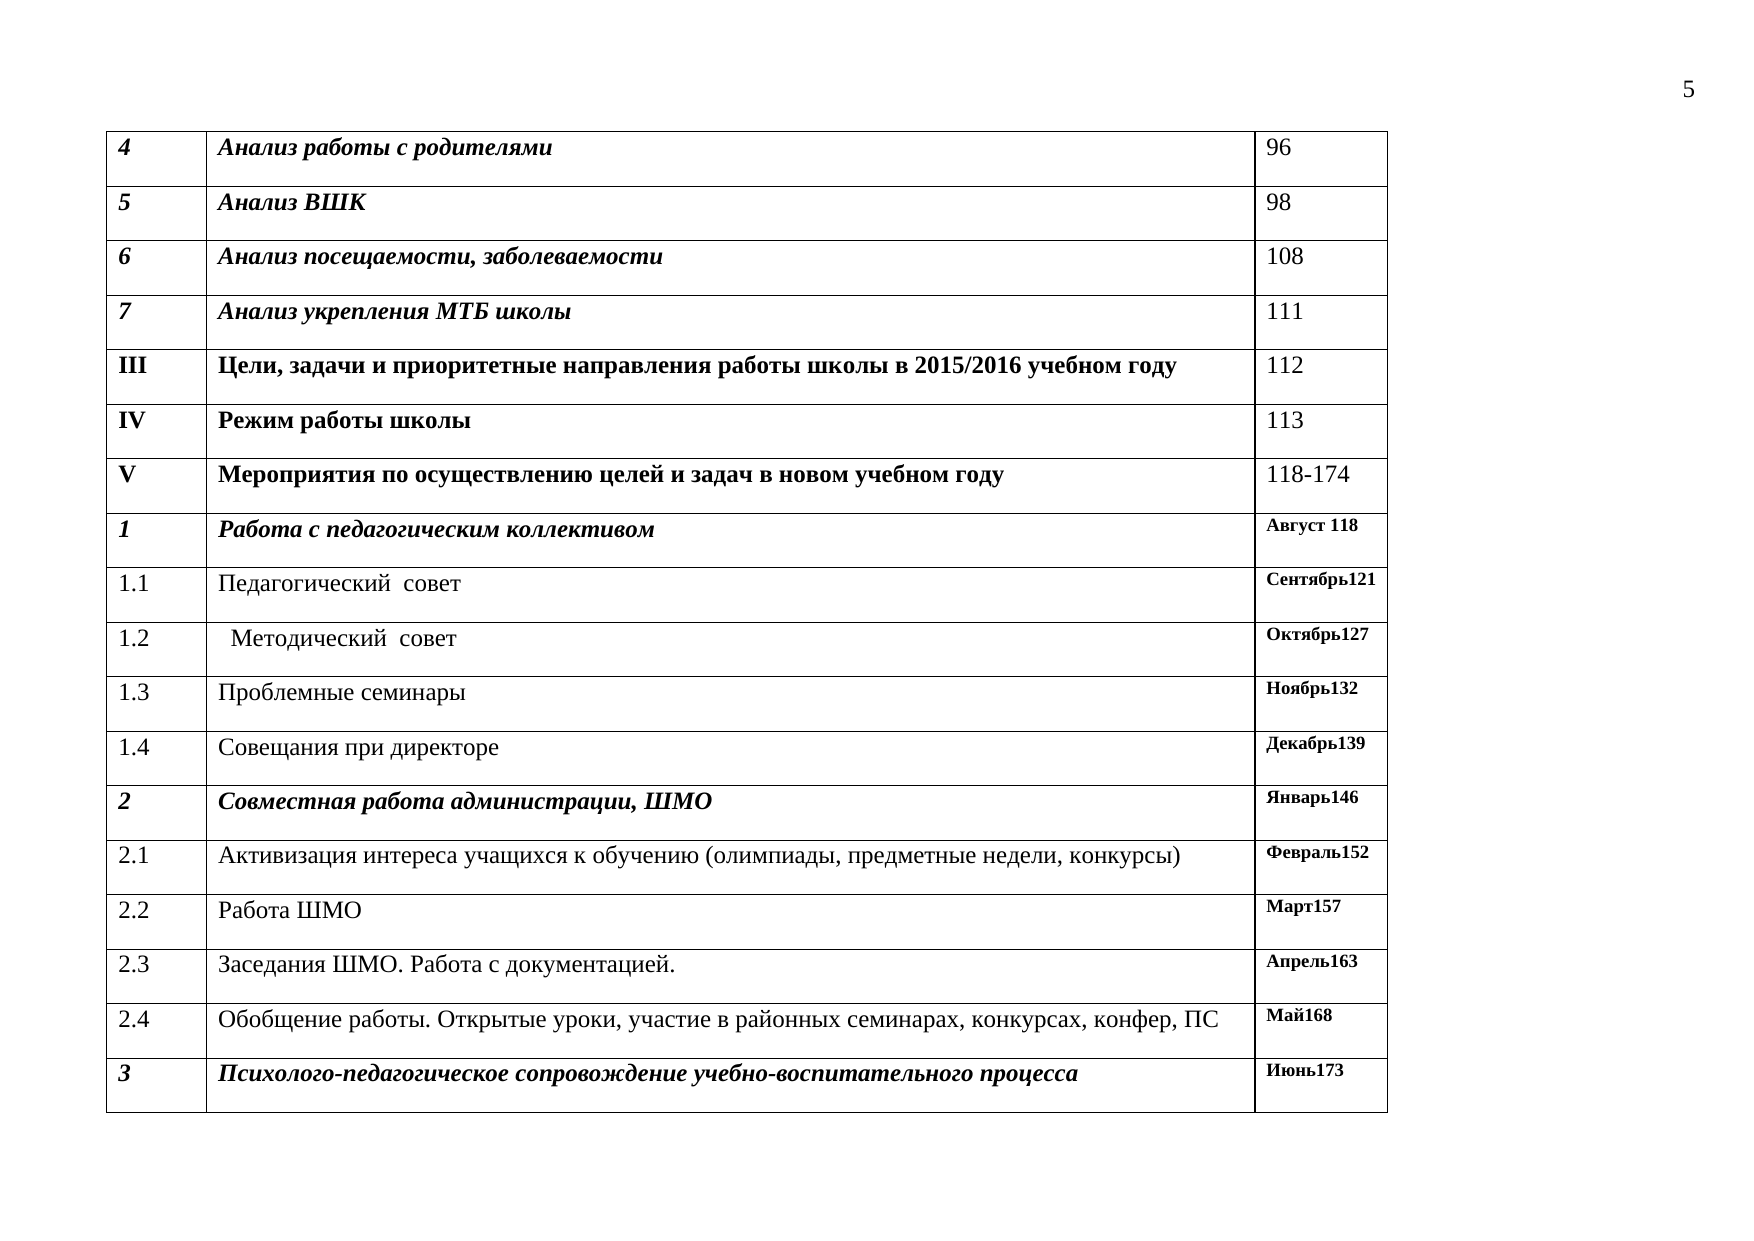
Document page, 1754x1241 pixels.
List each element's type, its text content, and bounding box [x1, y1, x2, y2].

table_cell 2.3 [107, 950, 206, 1003]
table_cell 1.2 [107, 623, 206, 676]
table_cell Педагогический совет [207, 568, 1254, 622]
table_cell 113 [1256, 405, 1387, 458]
table_cell Цели, задачи и приоритетные направления работы школы в 2015/2016 учебном году [207, 350, 1254, 404]
table_cell Активизация интереса учащихся к обучению (олимпиады, предметные недели, конкурсы) [207, 841, 1254, 894]
table_cell Режим работы школы [207, 405, 1254, 458]
table_cell Декабрь139 [1256, 732, 1387, 785]
table_cell Методический совет [207, 623, 1254, 676]
table_cell Заседания ШМО. Работа с документацией. [207, 950, 1254, 1003]
table_cell 118-174 [1256, 459, 1387, 513]
table_cell Психолого-педагогическое сопровождение учебно-воспитательного процесса [207, 1059, 1254, 1112]
table_cell 5 [107, 187, 206, 240]
table_cell 98 [1256, 187, 1387, 240]
table_cell Обобщение работы. Открытые уроки, участие в районных семинарах, конкурсах, конфер, ПС [207, 1004, 1254, 1057]
table_cell IV [107, 405, 206, 458]
table_cell Май168 [1256, 1004, 1387, 1057]
table_cell 1.3 [107, 677, 206, 731]
table_cell Август 118 [1256, 514, 1387, 567]
table_cell Ноябрь132 [1256, 677, 1387, 731]
table_cell Июнь173 [1256, 1059, 1387, 1112]
table_cell Февраль152 [1256, 841, 1387, 894]
table_cell Совместная работа администрации, ШМО [207, 786, 1254, 839]
table_cell Анализ ВШК [207, 187, 1254, 240]
table_cell Анализ посещаемости, заболеваемости [207, 241, 1254, 295]
table_cell V [107, 459, 206, 513]
table_cell Октябрь127 [1256, 623, 1387, 676]
table_cell 2 [107, 786, 206, 839]
table_cell 108 [1256, 241, 1387, 295]
table_cell Мероприятия по осуществлению целей и задач в новом учебном году [207, 459, 1254, 513]
table_cell 7 [107, 296, 206, 349]
table_cell Анализ укрепления МТБ школы [207, 296, 1254, 349]
table_cell 2.2 [107, 895, 206, 948]
table_cell 1.4 [107, 732, 206, 785]
table_cell Совещания при директоре [207, 732, 1254, 785]
table_cell Анализ работы с родителями [207, 132, 1254, 186]
table_cell 3 [107, 1059, 206, 1112]
table_cell Январь146 [1256, 786, 1387, 839]
table_cell 1.1 [107, 568, 206, 622]
table_cell 4 [107, 132, 206, 186]
table_cell Март157 [1256, 895, 1387, 948]
table_cell 6 [107, 241, 206, 295]
table_cell Сентябрь121 [1256, 568, 1387, 622]
table_cell 1 [107, 514, 206, 567]
table_cell Работа с педагогическим коллективом [207, 514, 1254, 567]
table_cell 112 [1256, 350, 1387, 404]
table_cell 96 [1256, 132, 1387, 186]
table_cell 2.1 [107, 841, 206, 894]
table_cell Апрель163 [1256, 950, 1387, 1003]
table_cell 2.4 [107, 1004, 206, 1057]
table_cell III [107, 350, 206, 404]
table_cell Работа ШМО [207, 895, 1254, 948]
table_cell 111 [1256, 296, 1387, 349]
table_cell Проблемные семинары [207, 677, 1254, 731]
